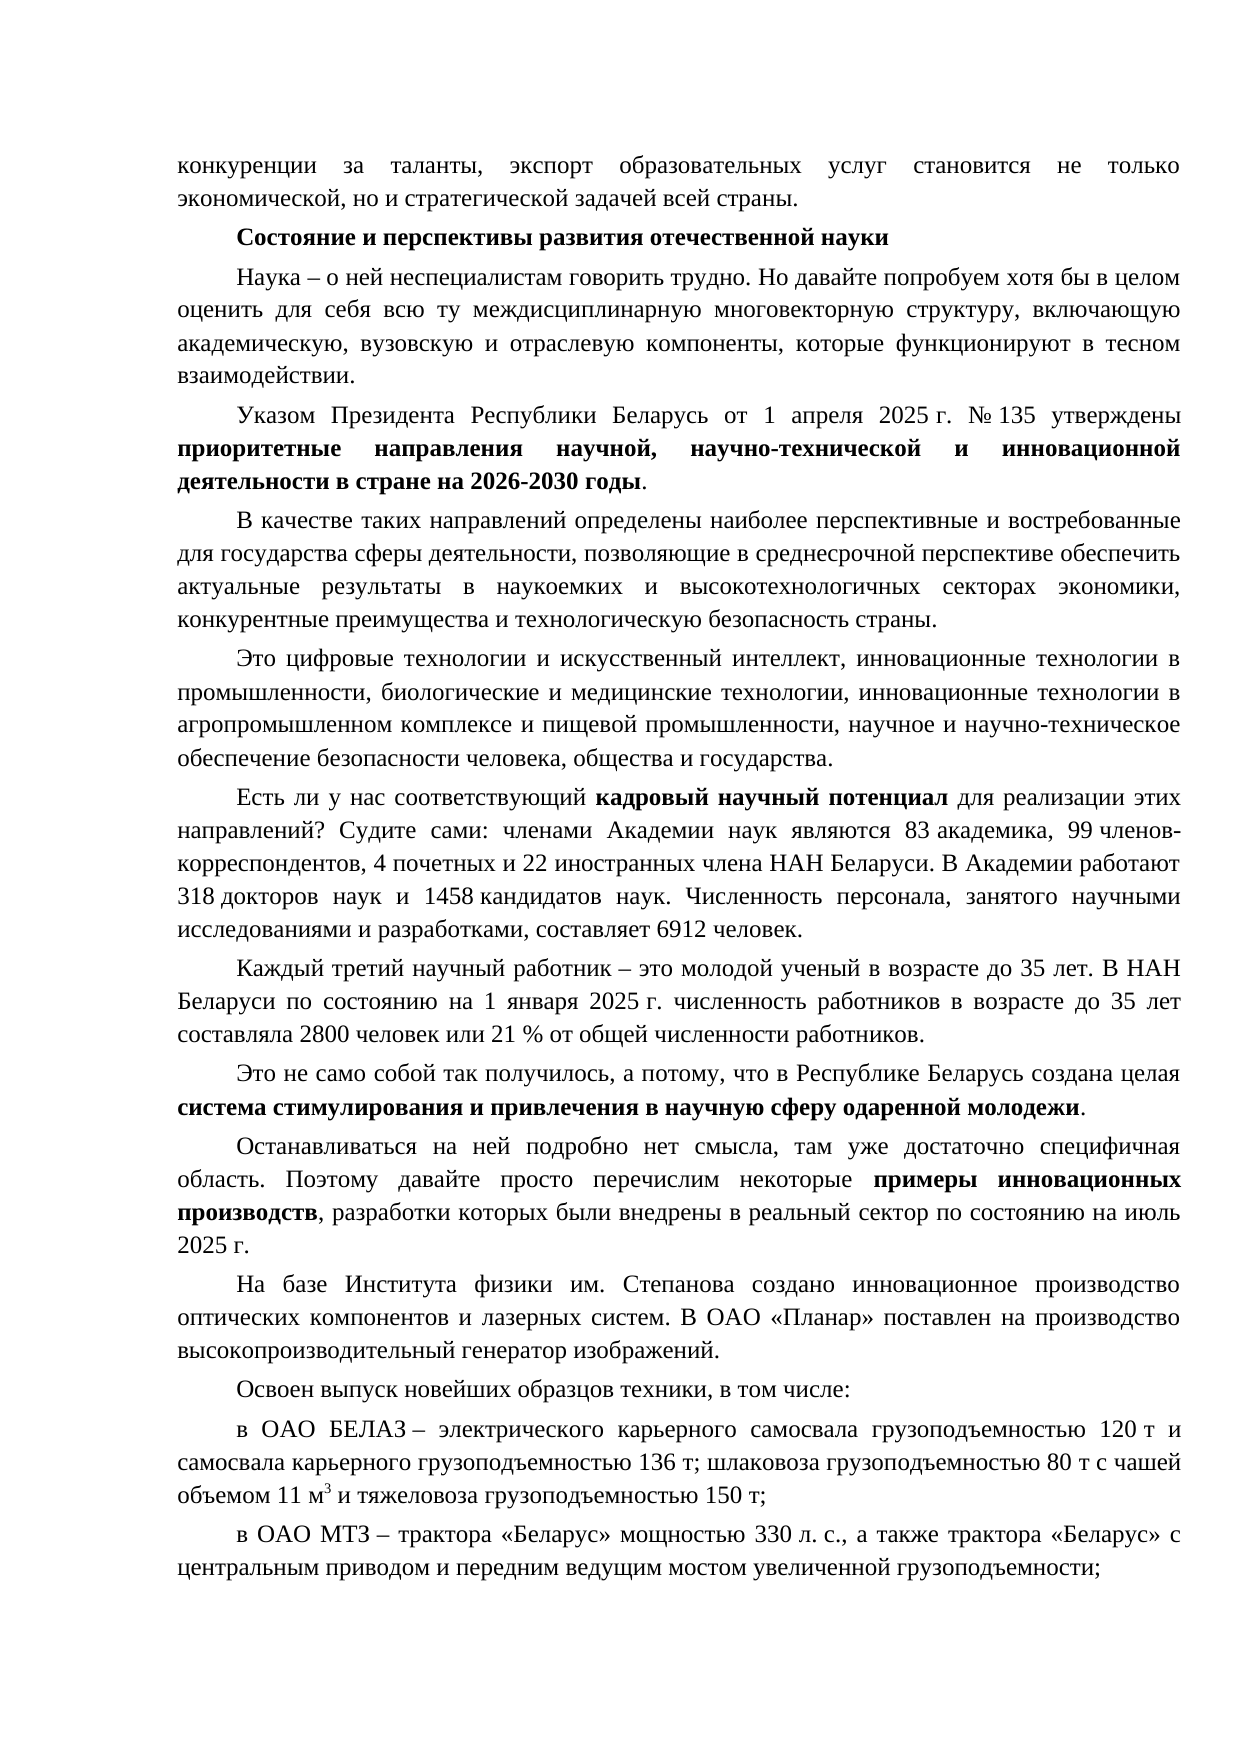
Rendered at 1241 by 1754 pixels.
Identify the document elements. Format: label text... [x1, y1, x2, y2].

text в ОАО БЕЛАЗ – электрического карьерного самосвала грузоподъемностью 120 т и самосвала карьерного грузоподъемностью 136 т; шлаковоза грузоподъемностью 80 т с чашей объемом 11 м3 и тяжеловоза грузоподъемностью 150 т; [177, 1414, 1181, 1508]
text Останавливаться на ней подробно нет смысла, там уже достаточно специфичная область. Поэтому давайте просто перечислим некоторые примеры инновационных производств, разработки которых были внедрены в реальный сектор по состоянию на июль 2025 г. [177, 1131, 1181, 1259]
text На базе Института физики им. Степанова создано инновационное производство оптических компонентов и лазерных систем. В ОАО «Планар» поставлен на производство высокопроизводительный генератор изображений. [177, 1269, 1181, 1364]
text Есть ли у нас соответствующий кадровый научный потенциал для реализации этих направлений? Судите сами: членами Академии наук являются 83 академика, 99 членов-корреспондентов, 4 почетных и 22 иностранных члена НАН Беларуси. В Академии работают 318 докторов наук и 1458 кандидатов наук. Численность персонала, занятого научными исследованиями и разработками, составляет 6912 человек. [177, 782, 1181, 943]
text в ОАО МТЗ – трактора «Беларус» мощностью 330 л. с., а также трактора «Беларус» с центральным приводом и передним ведущим мостом увеличенной грузоподъемности; [177, 1519, 1181, 1581]
text Состояние и перспективы развития отечественной науки [177, 222, 1181, 251]
text Освоен выпуск новейших образцов техники, в том числе: [177, 1374, 1181, 1403]
text Это цифровые технологии и искусственный интеллект, инновационные технологии в промышленности, биологические и медицинские технологии, инновационные технологии в агропромышленном комплексе и пищевой промышленности, научное и научно-техническое обеспечение безопасности человека, общества и государства. [177, 643, 1181, 771]
text Наука – о ней неспециалистам говорить трудно. Но давайте попробуем хотя бы в целом оценить для себя всю ту междисциплинарную многовекторную структуру, включающую академическую, вузовскую и отраслевую компоненты, которые функционируют в тесном взаимодействии. [177, 262, 1181, 389]
text Каждый третий научный работник – это молодой ученый в возрасте до 35 лет. В НАН Беларуси по состоянию на 1 января 2025 г. численность работников в возрасте до 35 лет составляла 2800 человек или 21 % от общей численности работников. [177, 953, 1181, 1048]
text Это не само собой так получилось, а потому, что в Республике Беларусь создана целая система стимулирования и привлечения в научную сферу одаренной молодежи. [177, 1058, 1181, 1120]
text Указом Президента Республики Беларусь от 1 апреля 2025 г. № 135 утверждены приоритетные направления научной, научно-технической и инновационной деятельности в стране на 2026-2030 годы. [177, 400, 1181, 495]
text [177, 150, 1181, 212]
text В качестве таких направлений определены наиболее перспективные и востребованные для государства сферы деятельности, позволяющие в среднесрочной перспективе обеспечить актуальные результаты в наукоемких и высокотехнологичных секторах экономики, конкурентные преимущества и технологическую безопасность страны. [177, 505, 1181, 633]
